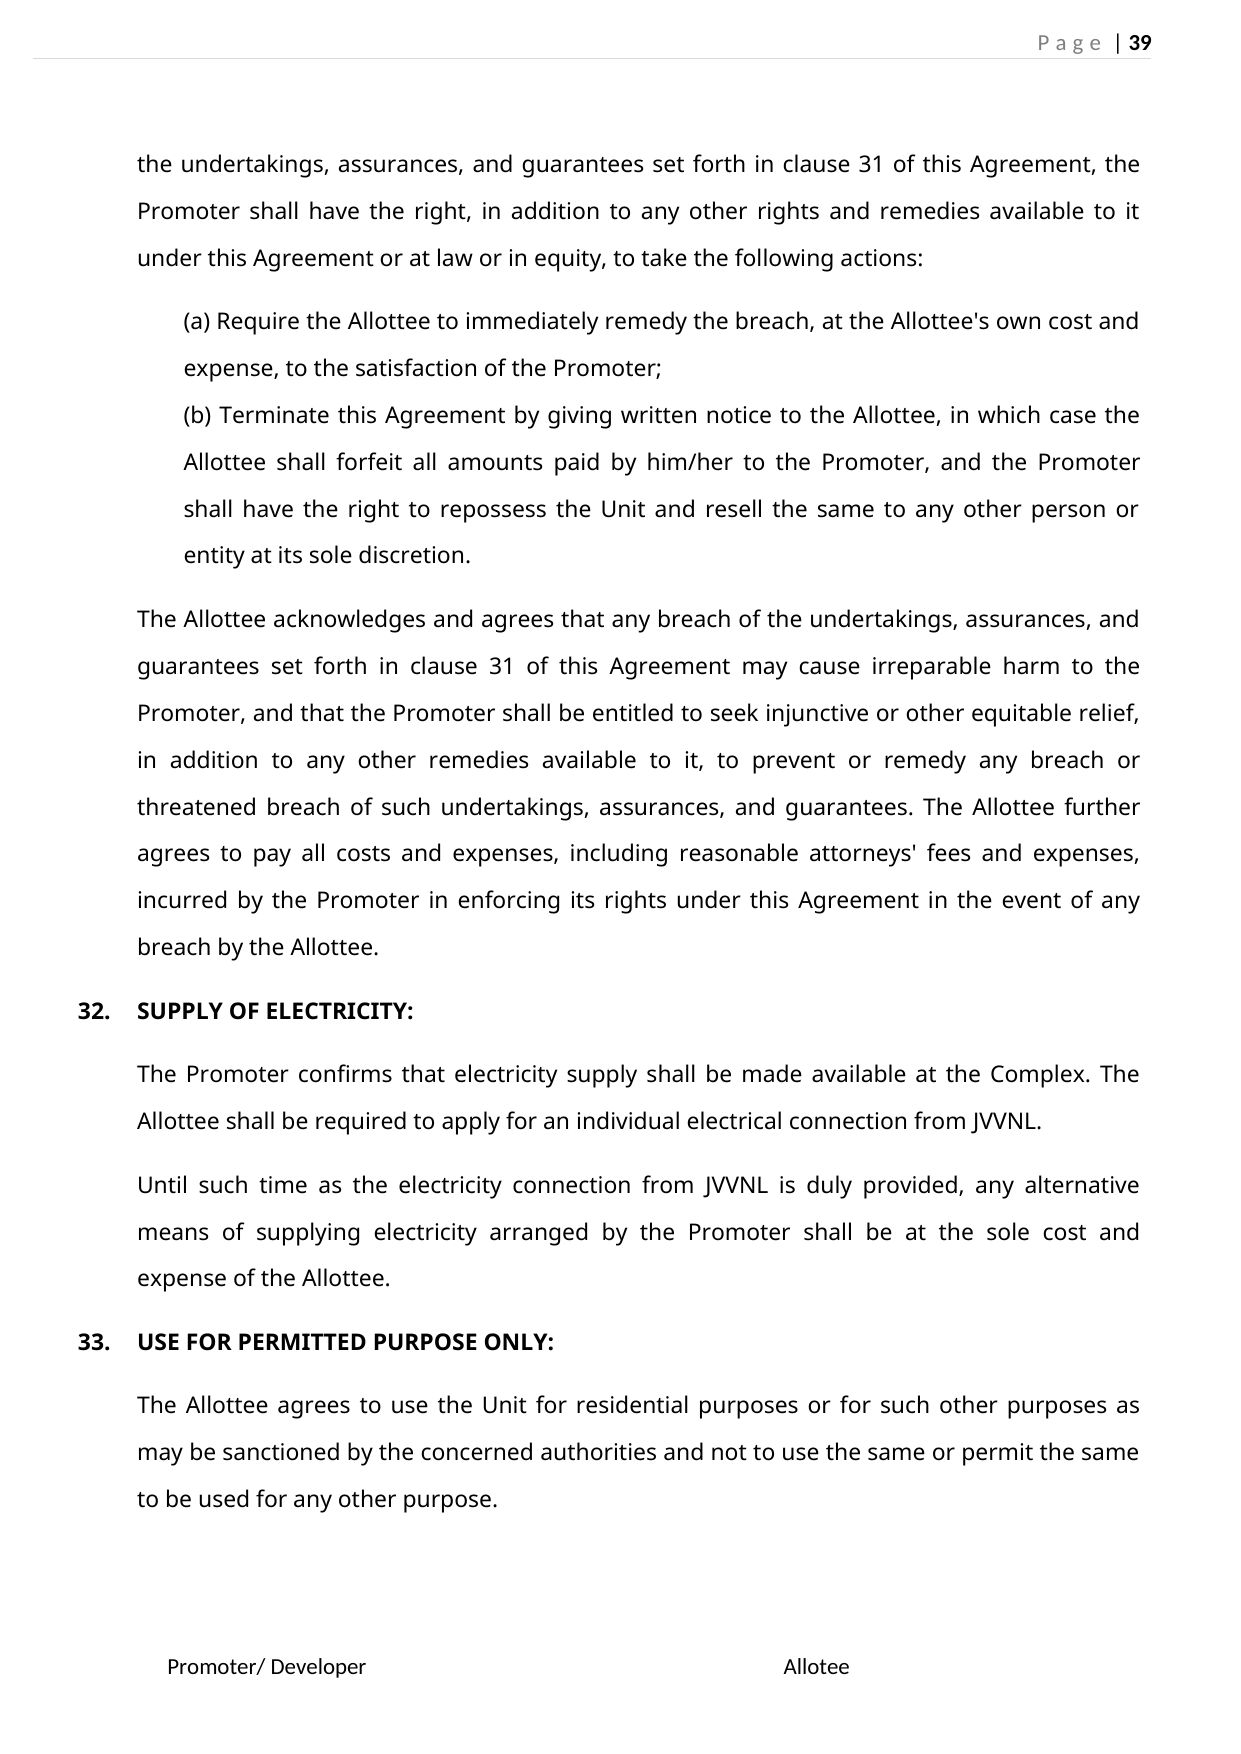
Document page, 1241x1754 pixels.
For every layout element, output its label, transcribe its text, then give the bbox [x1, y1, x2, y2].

subtitle The Promoter confirms that electricity supply shall be made available at the Complex. The Allottee shall be required to apply for an individual electrical connection from JVVNL. [137, 1058, 1141, 1136]
subtitle Until such time as the electricity connection from JVVNL is duly provided, any alternative means of supplying electricity arranged by the Promoter shall be at the sole cost and expense of the Allottee. [137, 1168, 1141, 1293]
subtitle USE FOR PERMITTED PURPOSE ONLY: [78, 1326, 1141, 1357]
subtitle The Allottee agrees to use the Unit for residential purposes or for such other purposes as may be sanctioned by the concerned authorities and not to use the same or permit the same to be used for any other purpose. [137, 1389, 1141, 1514]
list (b) Terminate this Agreement by giving written notice to the Allottee, in which case the Allottee shall forfeit all amounts paid by him/her to the Promoter, and the Promoter shall have the right to repossess the Unit and resell the same to any other person or entity at its sole discretion. [183, 399, 1141, 571]
text The Allottee acknowledges and agrees that any breach of the undertakings, assurances, and guarantees set forth in clause 31 of this Agreement may cause irreparable harm to the Promoter, and that the Promoter shall be entitled to seek injunctive or other equitable relief, in addition to any other remedies available to it, to prevent or remedy any breach or threatened breach of such undertakings, assurances, and guarantees. The Allottee further agrees to pay all costs and expenses, including reasonable attorneys' fees and expenses, incurred by the Promoter in enforcing its rights under this Agreement in the event of any breach by the Allottee. [137, 603, 1141, 962]
list (a) Require the Allottee to immediately remedy the breach, at the Allottee's own cost and expense, to the satisfaction of the Promoter; [183, 305, 1141, 383]
subtitle SUPPLY OF ELECTRICITY: [78, 994, 1141, 1026]
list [78, 148, 1141, 273]
